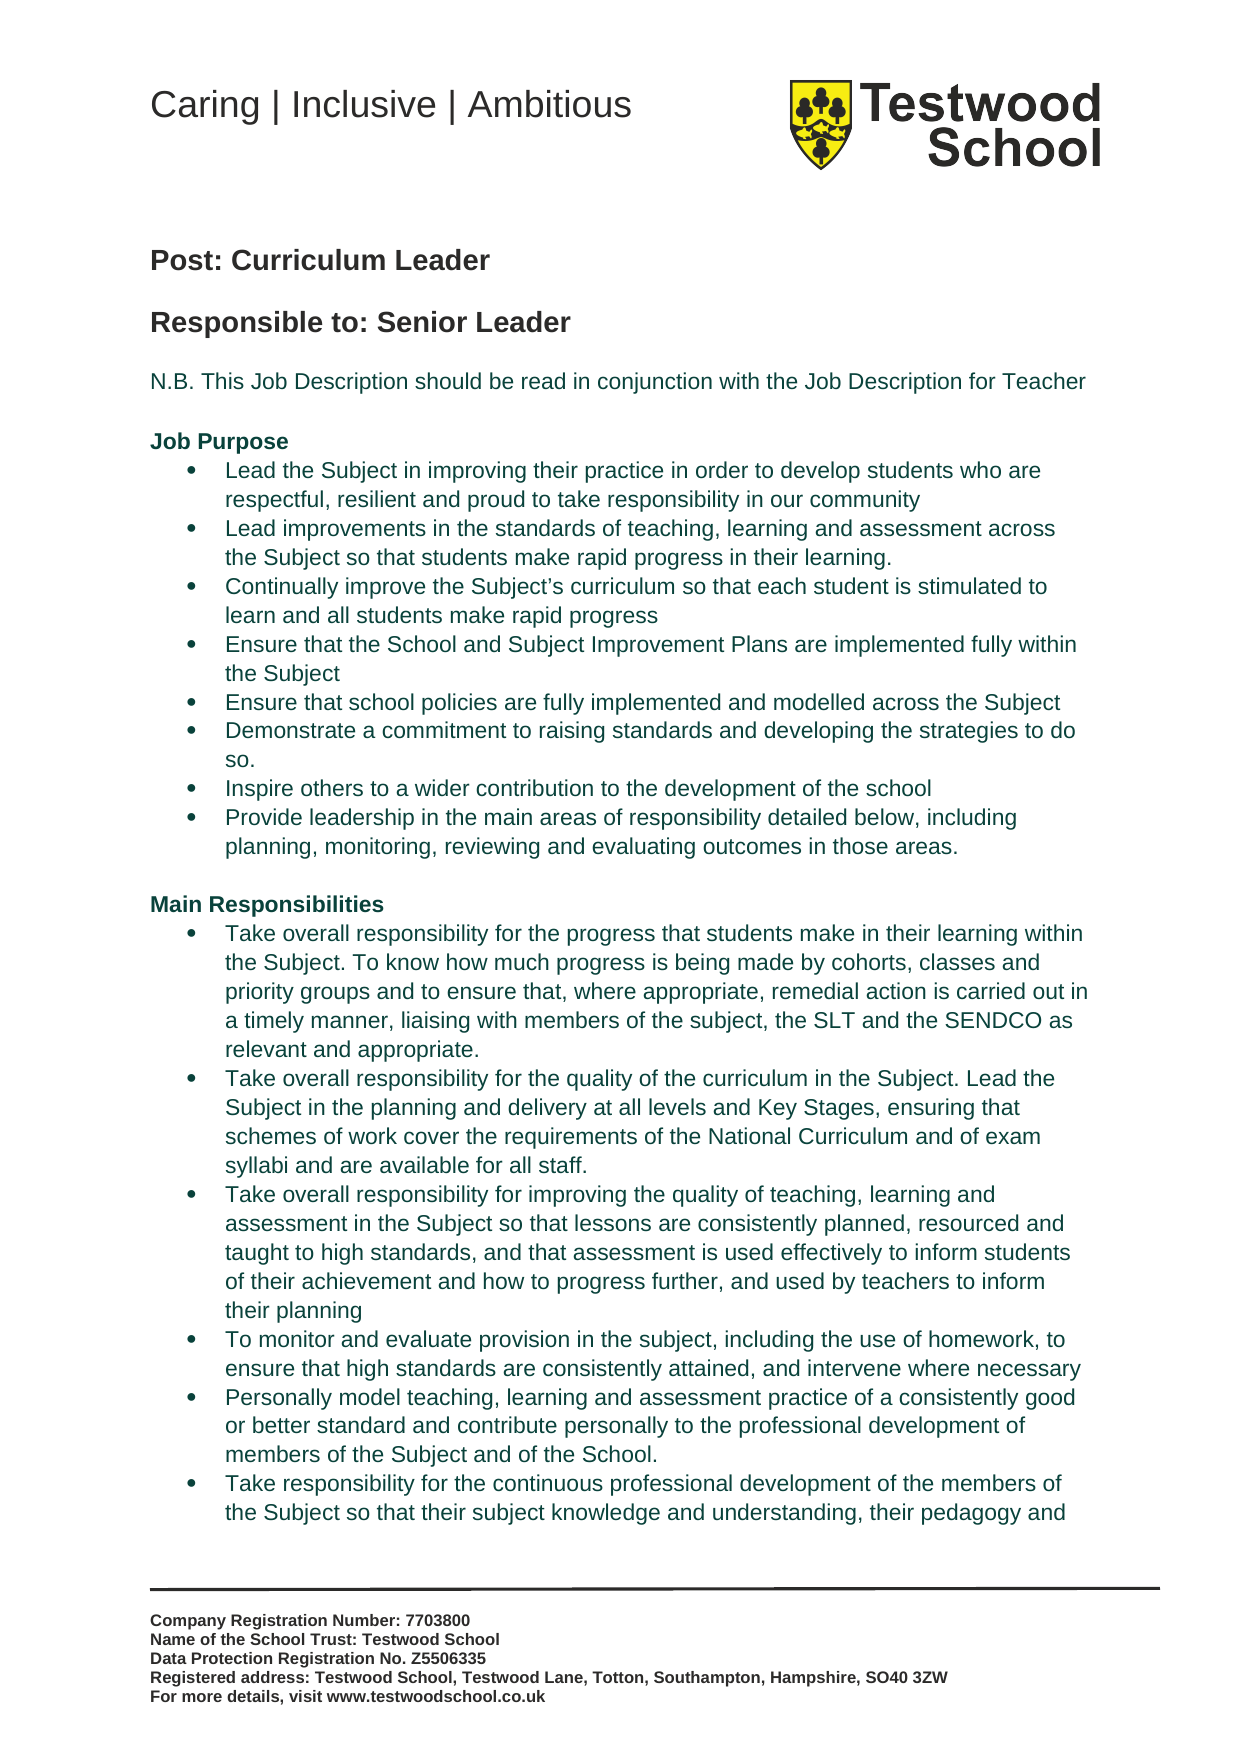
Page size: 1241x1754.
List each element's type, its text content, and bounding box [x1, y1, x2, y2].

list Take overall responsibility for the quality of the curriculum in the Subject. Lead the Subject in the planning and delivery at all levels and Key Stages, ensuring that schemes of work cover the requirements of the National Curriculum and of exam syllabi and are available for all staff. [187, 1065, 1090, 1178]
list Ensure that school policies are fully implemented and modelled across the Subject [187, 688, 1090, 715]
text Main Responsibilities [150, 891, 1090, 918]
list Lead the Subject in improving their practice in order to develop students who are respectful, resilient and proud to take responsibility in our community [187, 457, 1090, 512]
list Inspire others to a wider contribution to the development of the school [187, 775, 1090, 802]
text Job Purpose [150, 428, 1090, 454]
subtitle Post: Curriculum Leader [150, 243, 1090, 276]
list Demonstrate a commitment to raising standards and developing the strategies to do so. [187, 717, 1090, 773]
list Provide leadership in the main areas of responsibility detailed below, including planning, monitoring, reviewing and evaluating outcomes in those areas. [187, 804, 1090, 860]
list Personally model teaching, learning and assessment practice of a consistently good or better standard and contribute personally to the professional development of members of the Subject and of the School. [187, 1383, 1090, 1468]
list To monitor and evaluate provision in the subject, including the use of homework, to ensure that high standards are consistently attained, and intervene where necessary [187, 1326, 1090, 1381]
list Take overall responsibility for the progress that students make in their learning within the Subject. To know how much progress is being made by cohorts, classes and priority groups and to ensure that, where appropriate, remedial action is carried out in a timely manner, liaising with members of the subject, the SLT and the SENDCO as relevant and appropriate. [187, 920, 1090, 1062]
list Lead improvements in the standards of teaching, learning and assessment across the Subject so that students make rapid progress in their learning. [187, 515, 1090, 570]
list Ensure that the School and Subject Improvement Plans are implemented fully within the Subject [187, 631, 1090, 686]
subtitle Responsible to: Senior Leader [150, 306, 1090, 339]
text N.B. This Job Description should be read in conjunction with the Job Description for Teacher [150, 368, 1090, 394]
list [187, 1470, 1090, 1526]
list Continually improve the Subject’s curriculum so that each student is stimulated to learn and all students make rapid progress [187, 573, 1090, 628]
list Take overall responsibility for improving the quality of teaching, learning and assessment in the Subject so that lessons are consistently planned, resourced and taught to high standards, and that assessment is used effectively to inform students of their achievement and how to progress further, and used by teachers to inform their planning [187, 1181, 1090, 1323]
